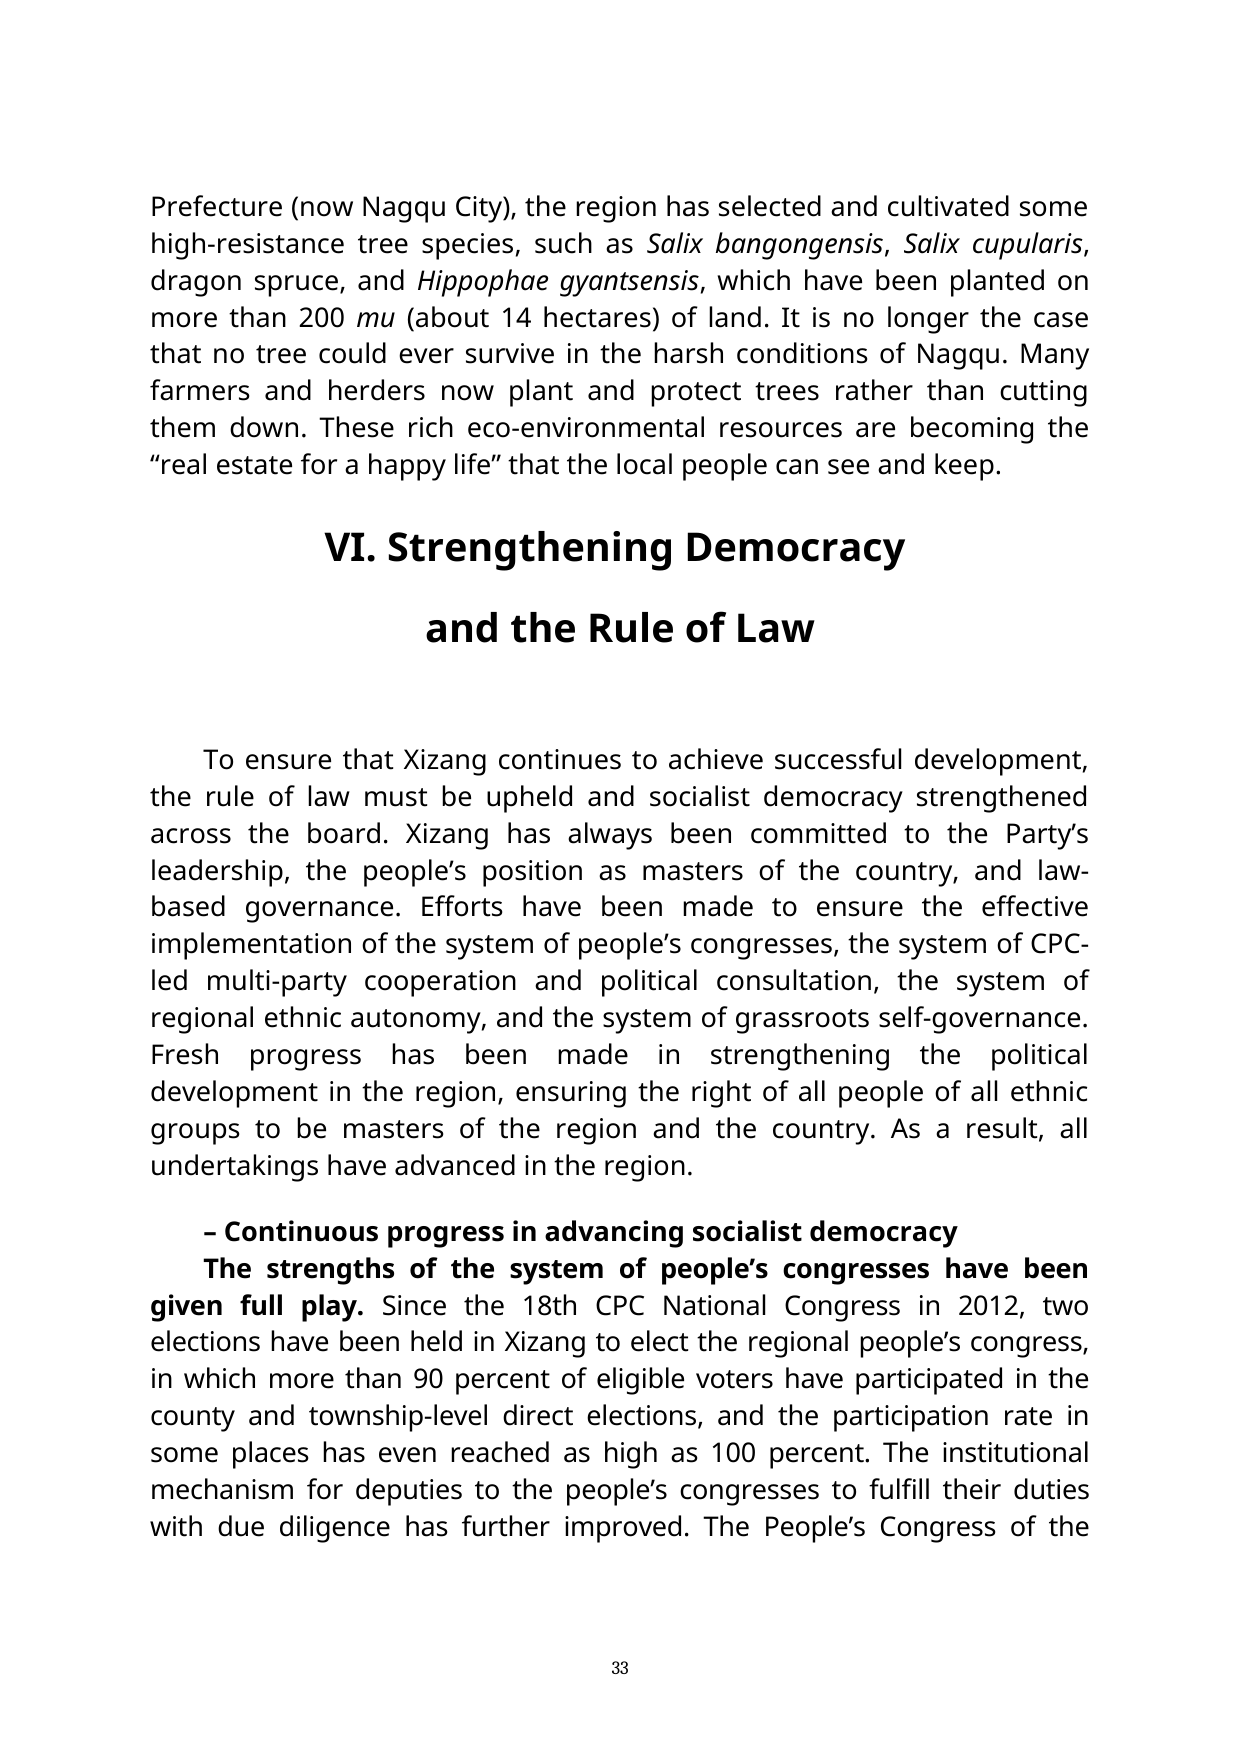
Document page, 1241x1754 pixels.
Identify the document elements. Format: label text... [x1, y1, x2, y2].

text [150, 1249, 1090, 1544]
text VI. Strengthening Democracy and the Rule of Law [150, 519, 1090, 654]
text – Continuous progress in advancing socialist democracy [150, 1212, 1090, 1249]
text To ensure that Xizang continues to achieve successful development, the rule of law must be upheld and socialist democracy strengthened across the board. Xizang has always been committed to the Party’s leadership, the people’s position as masters of the country, and law-based governance. Efforts have been made to ensure the effective implementation of the system of people’s congresses, the system of CPC-led multi-party cooperation and political consultation, the system of regional ethnic autonomy, and the system of grassroots self-governance. Fresh progress has been made in strengthening the political development in the region, ensuring the right of all people of all ethnic groups to be masters of the region and the country. As a result, all undertakings have advanced in the region. [150, 740, 1090, 1183]
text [150, 187, 1090, 482]
